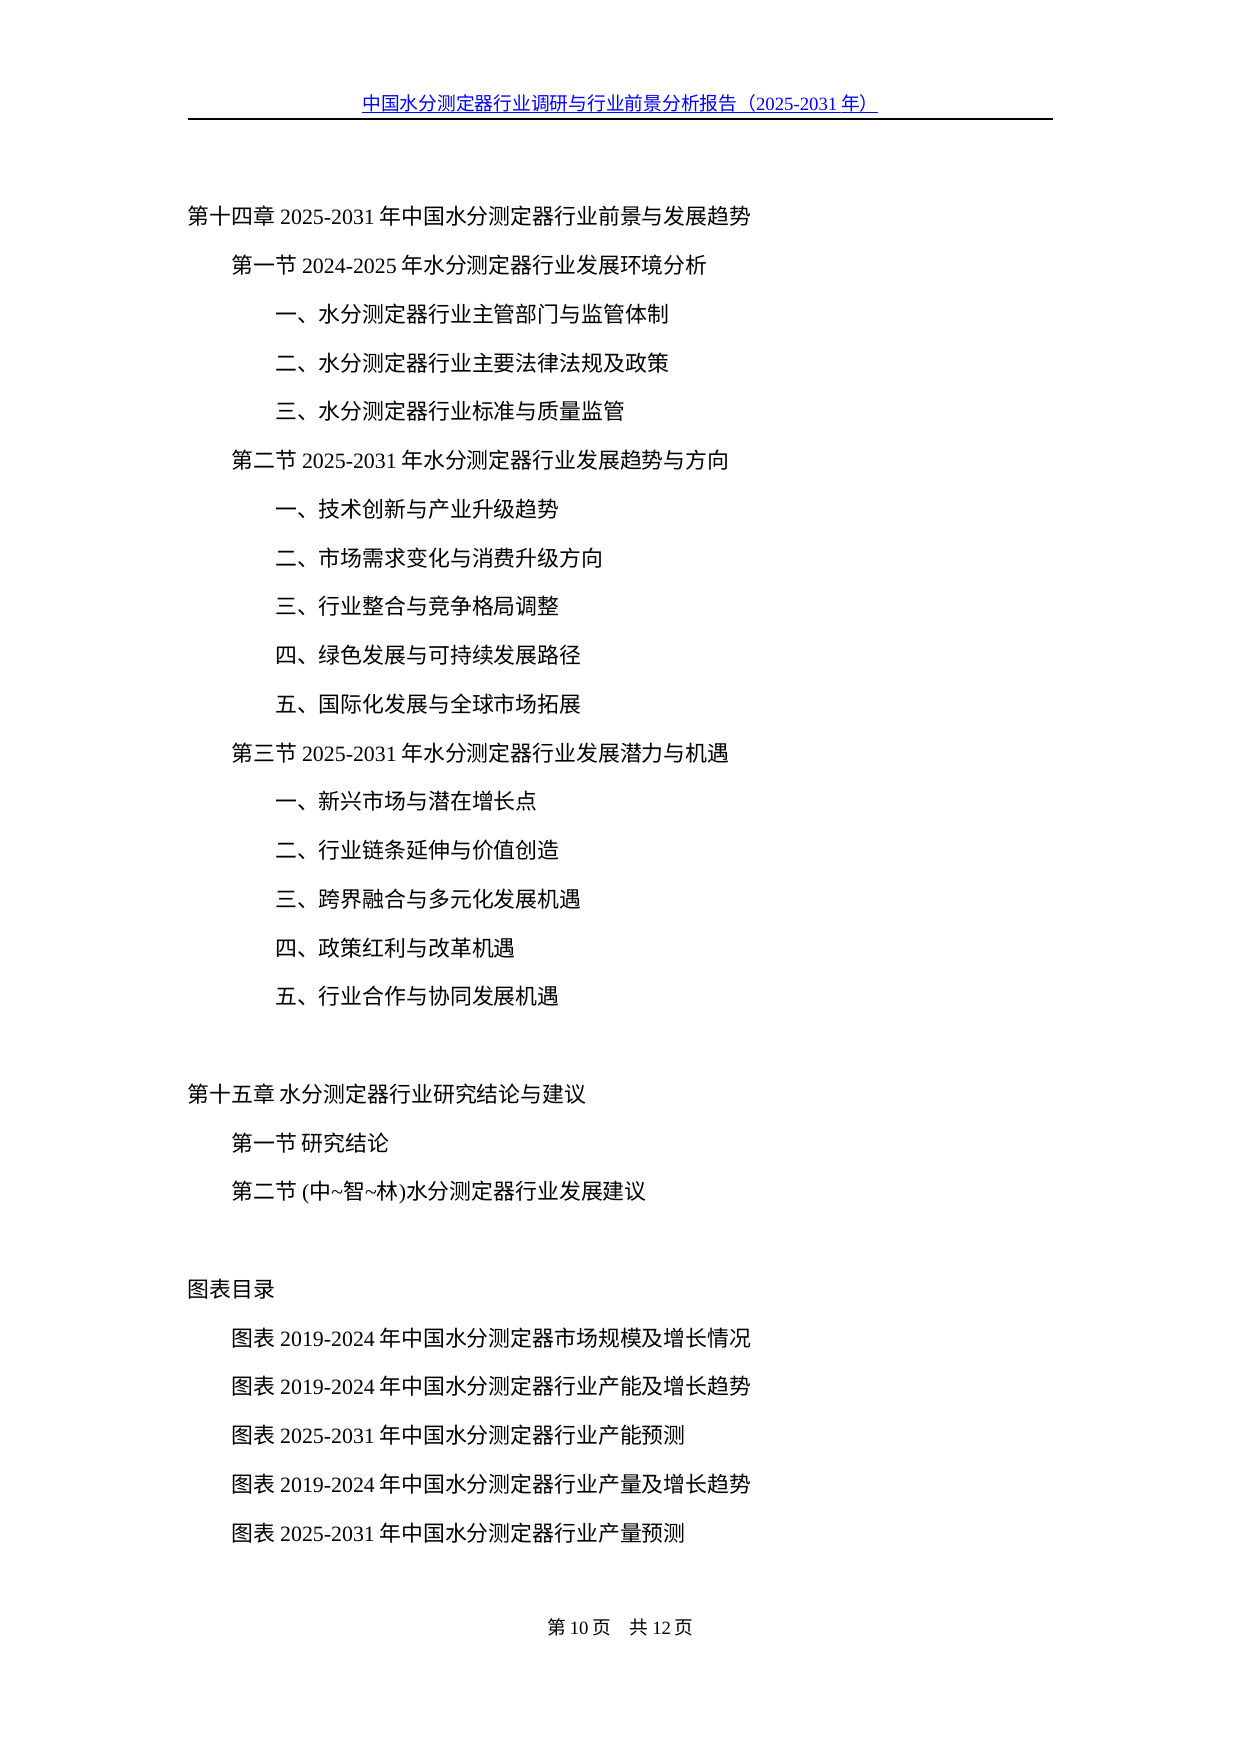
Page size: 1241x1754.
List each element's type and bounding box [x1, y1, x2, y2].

text [187, 150, 1053, 1548]
